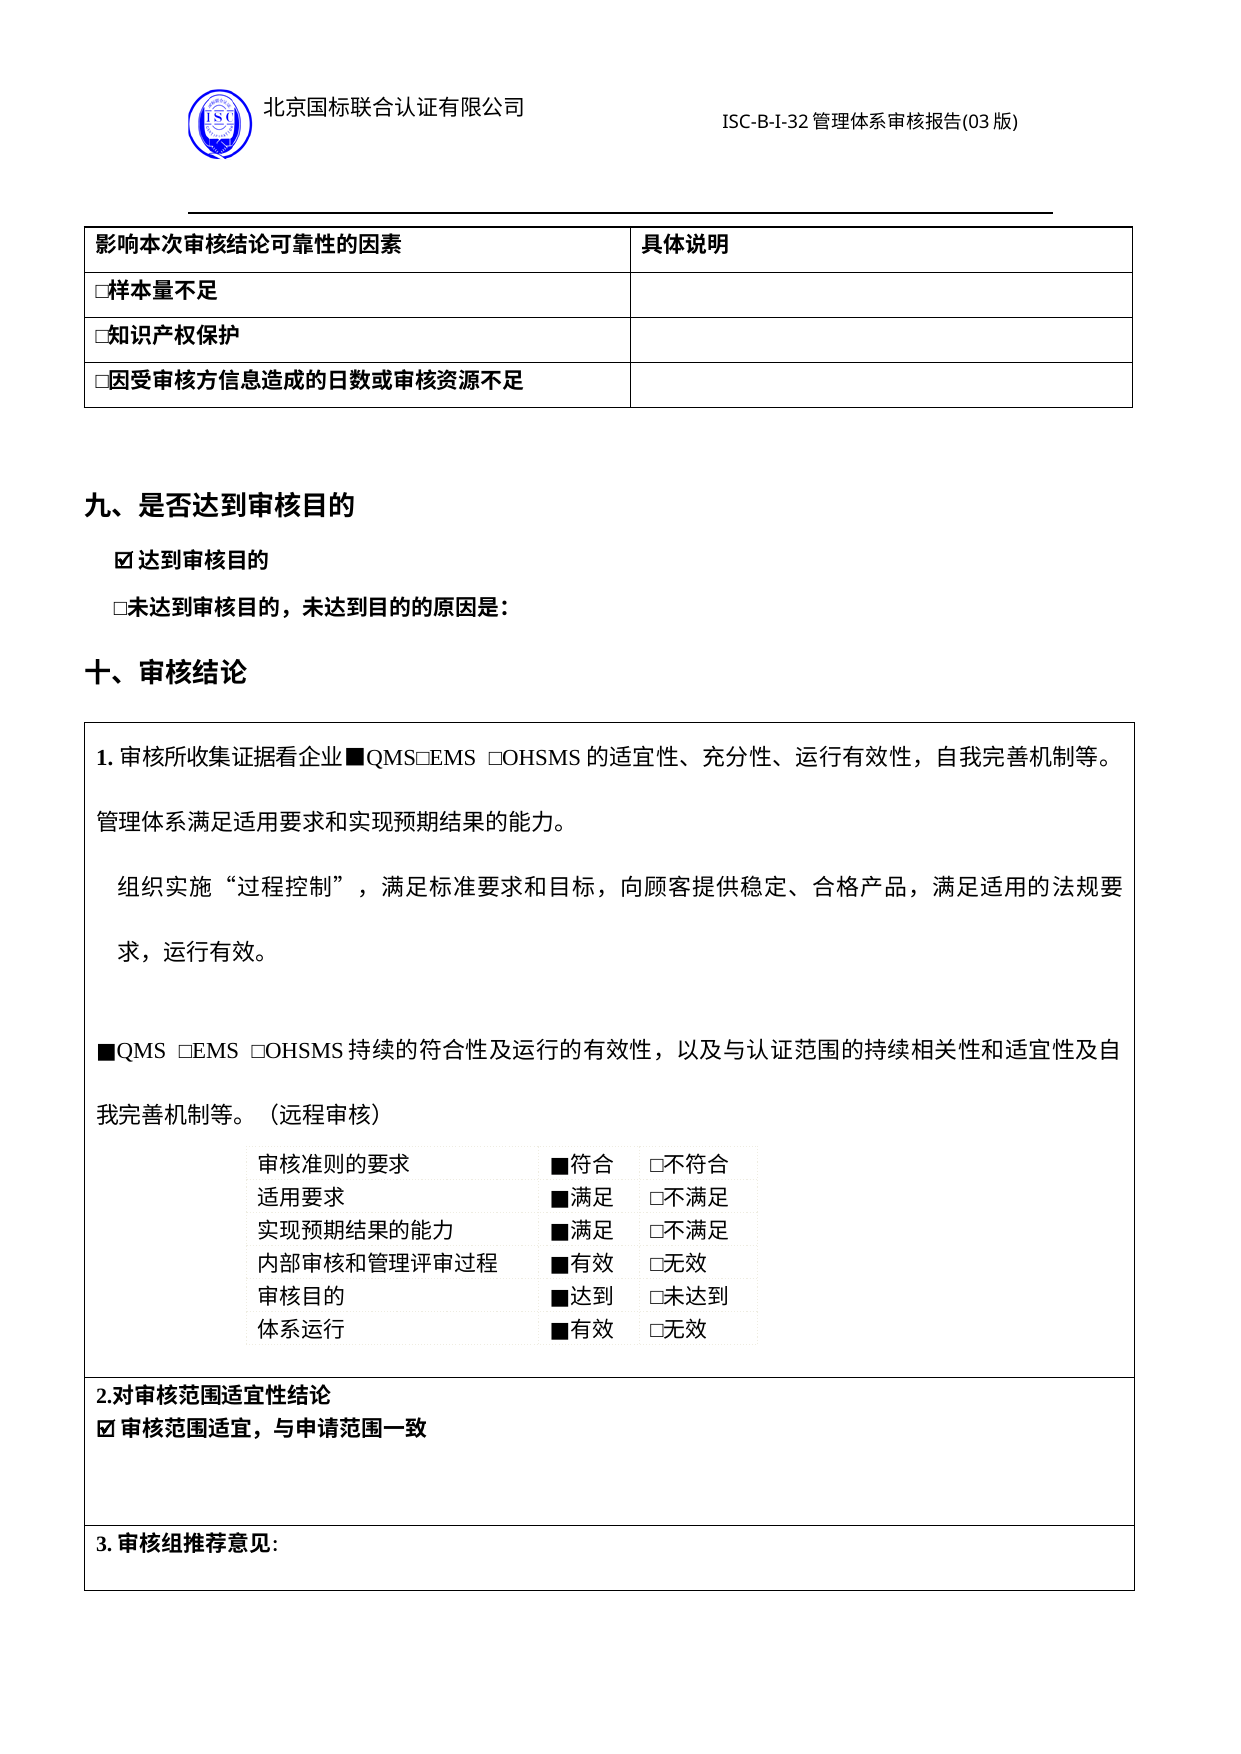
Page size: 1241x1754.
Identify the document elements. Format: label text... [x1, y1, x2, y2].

picture [187, 89, 253, 158]
table_cell [631, 318, 1132, 362]
text □未达到审核目的，未达到目的的原因是： [114, 590, 1053, 622]
table_cell □知识产权保护 [85, 318, 630, 362]
text 九、是否达到审核目的 [84, 484, 1053, 523]
table_cell □样本量不足 [85, 273, 630, 317]
table_cell [631, 273, 1132, 317]
table_header 影响本次审核结论可靠性的因素 [85, 228, 630, 272]
table_cell □因受审核方信息造成的日数或审核资源不足 [85, 363, 630, 407]
table_cell 2.对审核范围适宜性结论 审核范围适宜，与申请范围一致 [85, 1378, 1134, 1524]
table_header 1. 审核所收集证据看企业■QMS□EMS □OHSMS的适宜性、充分性、运行有效性，自我完善机制等。管理体系满足适用要求和实现预期结果的能力。 组织实施“过程控制”，满足标准要求和目标，向顾客提供稳定、合格产品，满足适用的法规要求，运行有效。 ■QMS □EMS □OHSMS持续的符合性及运行的有效性，以及与认证范围的持续相关性和适宜性及自我完善机制等。（远程审核） [85, 723, 1134, 1377]
table_cell [631, 363, 1132, 407]
text 十、审核结论 [84, 638, 1053, 703]
text 达到审核目的 [114, 543, 1053, 574]
table_header 具体说明 [631, 228, 1132, 272]
